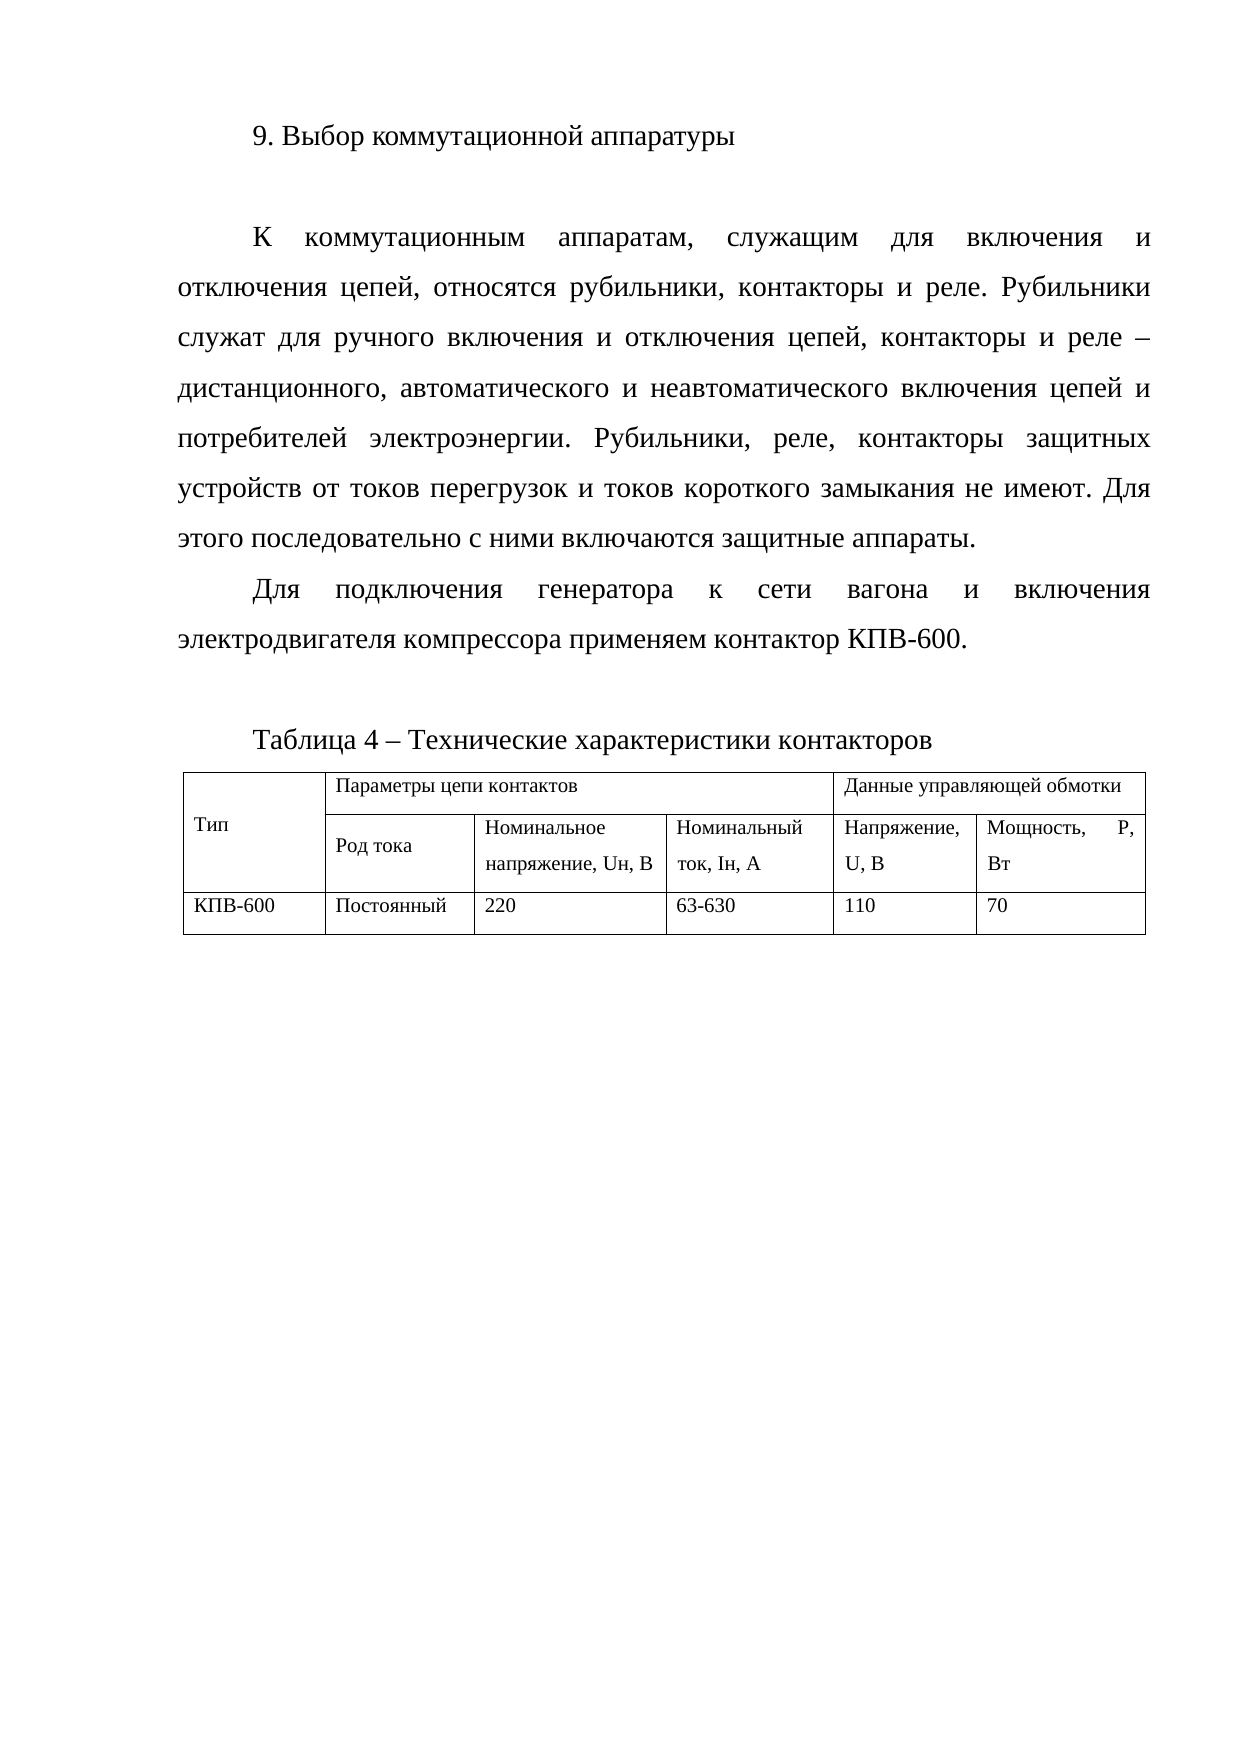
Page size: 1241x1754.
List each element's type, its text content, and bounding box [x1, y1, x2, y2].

table_cell КПВ-600 [184, 893, 325, 933]
table_header Данные управляющей обмотки [834, 773, 1145, 814]
text Для подключения генератора к сети вагона и включения электродвигателя компрессора применяем контактор КПВ-600. [177, 571, 1152, 655]
table_cell Мощность, P, Вт [977, 815, 1145, 892]
text К коммутационным аппаратам, служащим для включения и отключения цепей, относятся рубильники, контакторы и реле. Рубильники служат для ручного включения и отключения цепей, контакторы и реле – дистанционного, автоматического и неавтоматического включения цепей и потребителей электроэнергии. Рубильники, реле, контакторы защитных устройств от токов перегрузок и токов короткого замыкания не имеют. Для этого последовательно с ними включаются защитные аппараты. [177, 219, 1152, 554]
table_cell 110 [834, 893, 976, 933]
table_cell Род тока [326, 815, 474, 892]
table_cell Номинальный ток, Iн, А [667, 815, 833, 892]
text Таблица 4 – Технические характеристики контакторов [177, 722, 1152, 755]
table_cell Напряжение, U, В [834, 815, 976, 892]
table_cell Постоянный [326, 893, 474, 933]
subtitle 9. Выбор коммутационной аппаратуры [252, 118, 1152, 152]
table_header Тип [184, 773, 325, 892]
table_cell 220 [475, 893, 666, 933]
table_cell 63-630 [667, 893, 833, 933]
table_cell 70 [977, 893, 1145, 933]
table_header Параметры цепи контактов [326, 773, 833, 814]
table_cell Номинальное напряжение, Uн, В [475, 815, 666, 892]
